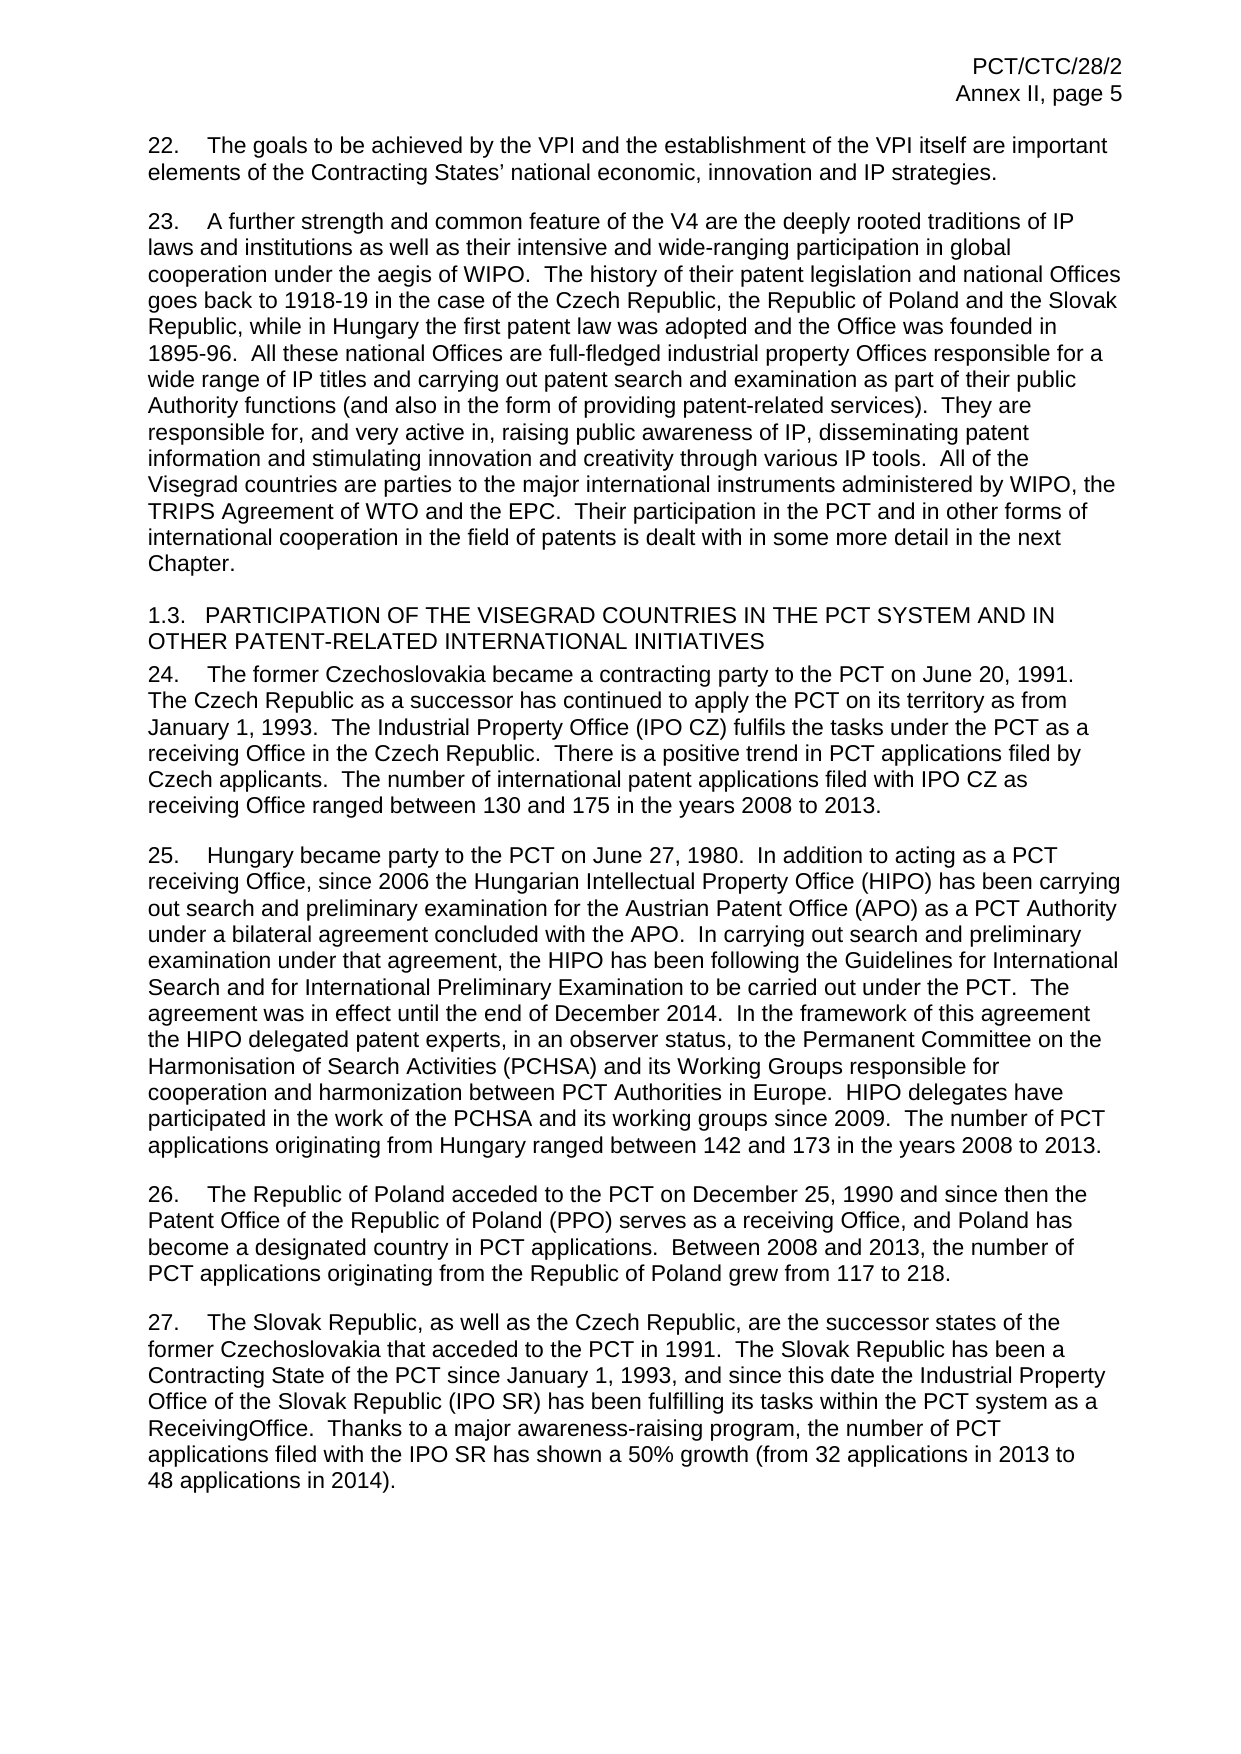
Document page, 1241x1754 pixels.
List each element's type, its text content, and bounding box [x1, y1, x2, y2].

text The goals to be achieved by the VPI and the establishment of the VPI itself are important elements of the Contracting States’ national economic, innovation and IP strategies. [148, 132, 1122, 185]
text A further strength and common feature of the V4 are the deeply rooted traditions of IP laws and institutions as well as their intensive and wide-ranging participation in global cooperation under the aegis of WIPO. The history of their patent legislation and national Offices goes back to 1918-19 in the case of the Czech Republic, the Republic of Poland and the Slovak Republic, while in Hungary the first patent law was adopted and the Office was founded in 1895-96. All these national Offices are full-fledged industrial property Offices responsible for a wide range of IP titles and carrying out patent search and examination as part of their public Authority functions (and also in the form of providing patent-related services). They are responsible for, and very active in, raising public awareness of IP, disseminating patent information and stimulating innovation and creativity through various IP tools. All of the Visegrad countries are parties to the major international instruments administered by WIPO, the TRIPS Agreement of WTO and the EPC. Their participation in the PCT and in other forms of international cooperation in the field of patents is dealt with in some more detail in the next Chapter. [148, 208, 1122, 577]
subtitle 1.3. Participation of the Visegrad countries in the PCT system and in other patent-related international initiatives [148, 602, 1122, 654]
text The Slovak Republic, as well as the Czech Republic, are the successor states of the former Czechoslovakia that acceded to the PCT in 1991. The Slovak Republic has been a Contracting State of the PCT since January 1, 1993, and since this date the Industrial Property Office of the Slovak Republic (IPO SR) has been fulfilling its tasks within the PCT system as a ReceivingOffice. Thanks to a major awareness-raising program, the number of PCT applications filed with the IPO SR has shown a 50% growth (from 32 applications in 2013 to 48 applications in 2014). [148, 1309, 1122, 1494]
text The former Czechoslovakia became a contracting party to the PCT on June 20, 1991. The Czech Republic as a successor has continued to apply the PCT on its territory as from January 1, 1993. The Industrial Property Office (IPO CZ) fulfils the tasks under the PCT as a receiving Office in the Czech Republic. There is a positive trend in PCT applications filed by Czech applicants. The number of international patent applications filed with IPO CZ as receiving Office ranged between 130 and 175 in the years 2008 to 2013. [148, 661, 1122, 819]
text Hungary became party to the PCT on June 27, 1980. In addition to acting as a PCT receiving Office, since 2006 the Hungarian Intellectual Property Office (HIPO) has been carrying out search and preliminary examination for the Austrian Patent Office (APO) as a PCT Authority under a bilateral agreement concluded with the APO. In carrying out search and preliminary examination under that agreement, the HIPO has been following the Guidelines for International Search and for International Preliminary Examination to be carried out under the PCT. The agreement was in effect until the end of December 2014. In the framework of this agreement the HIPO delegated patent experts, in an observer status, to the Permanent Committee on the Harmonisation of Search Activities (PCHSA) and its Working Groups responsible for cooperation and harmonization between PCT Authorities in Europe. HIPO delegates have participated in the work of the PCHSA and its working groups since 2009. The number of PCT applications originating from Hungary ranged between 142 and 173 in the years 2008 to 2013. [148, 842, 1122, 1158]
text The Republic of Poland acceded to the PCT on December 25, 1990 and since then the Patent Office of the Republic of Poland (PPO) serves as a receiving Office, and Poland has become a designated country in PCT applications. Between 2008 and 2013, the number of PCT applications originating from the Republic of Poland grew from 117 to 218. [148, 1181, 1122, 1286]
